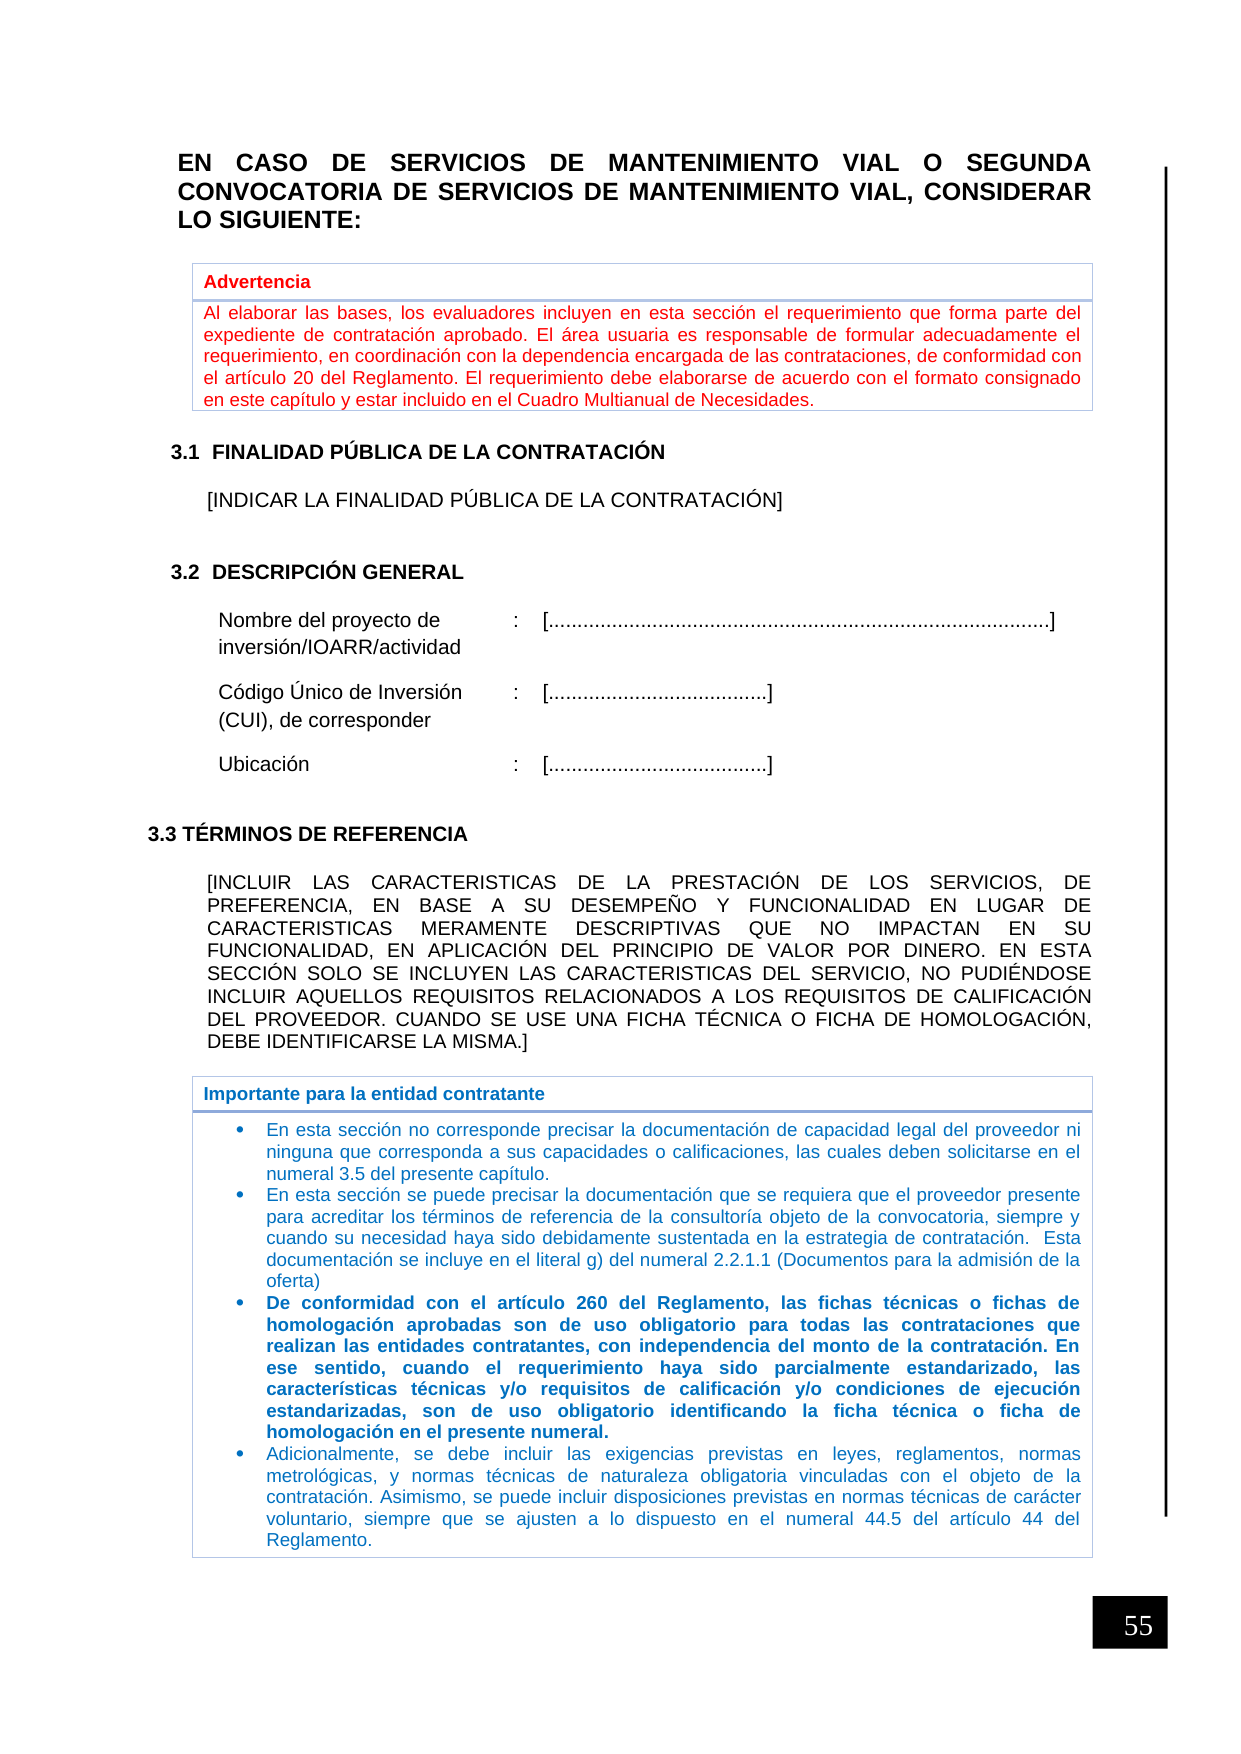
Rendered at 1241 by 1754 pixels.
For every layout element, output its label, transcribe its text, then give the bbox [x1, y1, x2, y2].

list FINALIDAD PÚBLICA DE LA CONTRATACIÓN [171, 440, 1092, 464]
text [INCLUIR LAS CARACTERISTICAS DE LA PRESTACIÓN DE LOS SERVICIOS, DE PREFERENCIA, EN BASE A SU DESEMPEÑO Y FUNCIONALIDAD EN LUGAR DE CARACTERISTICAS MERAMENTE DESCRIPTIVAS QUE NO IMPACTAN EN SU FUNCIONALIDAD, EN APLICACIÓN DEL PRINCIPIO DE VALOR POR DINERO. EN ESTA SECCIÓN SOLO SE INCLUYEN LAS CARACTERISTICAS DEL SERVICIO, NO PUDIÉNDOSE INCLUIR AQUELLOS REQUISITOS RELACIONADOS A LOS REQUISITOS DE CALIFICACIÓN DEL PROVEEDOR. CUANDO SE USE UNA FICHA TÉCNICA O FICHA DE HOMOLOGACIÓN, DEBE IDENTIFICARSE LA MISMA.] [207, 871, 1092, 1053]
table_header Importante para la entidad contratante [193, 1077, 1092, 1110]
table_header [.......................................................................................] [531, 608, 1092, 680]
list DESCRIPCIÓN GENERAL [171, 559, 1092, 583]
table_cell [......................................] [531, 752, 1092, 797]
list [INDICAR LA FINALIDAD PÚBLICA DE LA CONTRATACIÓN] [207, 488, 1092, 512]
table_header Advertencia [193, 264, 1092, 299]
table_cell Código Único de Inversión (CUI), de corresponder [207, 680, 502, 752]
table_header : [502, 608, 531, 680]
table_cell : [502, 680, 531, 752]
table_cell : [502, 752, 531, 797]
table_cell Ubicación [207, 752, 502, 797]
text 3.3 TÉRMINOS DE REFERENCIA [148, 822, 1092, 846]
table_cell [193, 1113, 1092, 1557]
table_cell [......................................] [531, 680, 1092, 752]
table_header Nombre del proyecto de inversión/IOARR/actividad [207, 608, 502, 680]
list EN CASO DE SERVICIOS DE MANTENIMIENTO VIAL O SEGUNDA CONVOCATORIA DE SERVICIOS DE MANTENIMIENTO VIAL, CONSIDERAR LO SIGUIENTE: [177, 148, 1092, 234]
table_cell Al elaborar las bases, los evaluadores incluyen en esta sección el requerimiento que forma parte del expediente de contratación aprobado. El área usuaria es responsable de formular adecuadamente el requerimiento, en coordinación con la dependencia encargada de las contrataciones, de conformidad con el artículo 20 del Reglamento. El requerimiento debe elaborarse de acuerdo con el formato consignado en este capítulo y estar incluido en el Cuadro Multianual de Necesidades. [193, 302, 1092, 410]
